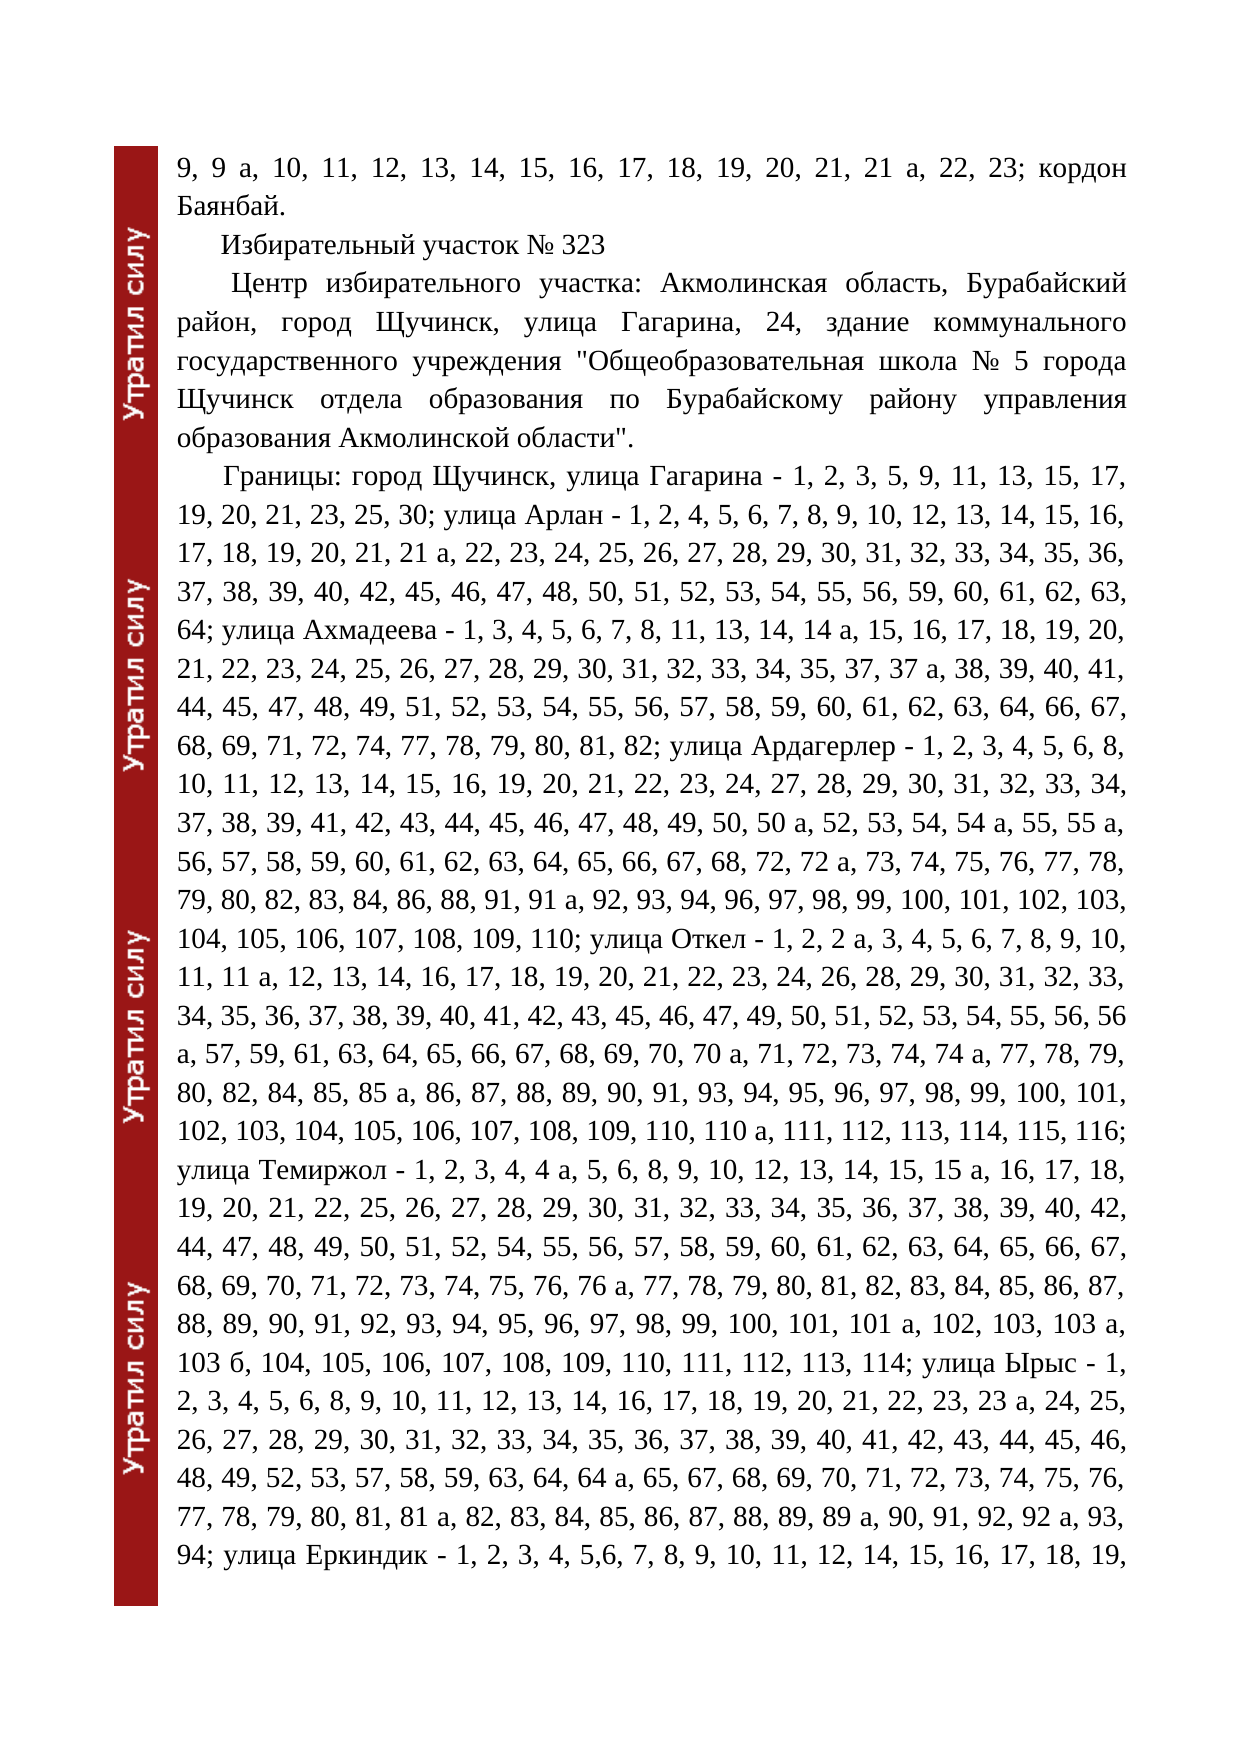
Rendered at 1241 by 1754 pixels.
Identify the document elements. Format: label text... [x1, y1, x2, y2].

text Центр избирательного участка: Акмолинская область, Бурабайский район, город Щучинск, улица Гагарина, 24, здание коммунального государственного учреждения "Общеобразовательная школа № 5 города Щучинск отдела образования по Бурабайскому району управления образования Акмолинской области". [112, 266, 1128, 453]
picture [114, 146, 158, 150]
picture [114, 261, 158, 266]
text Избирательный участок № 323 [112, 227, 1128, 261]
picture [114, 222, 158, 227]
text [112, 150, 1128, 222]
picture [114, 1571, 158, 1606]
picture [114, 453, 158, 458]
